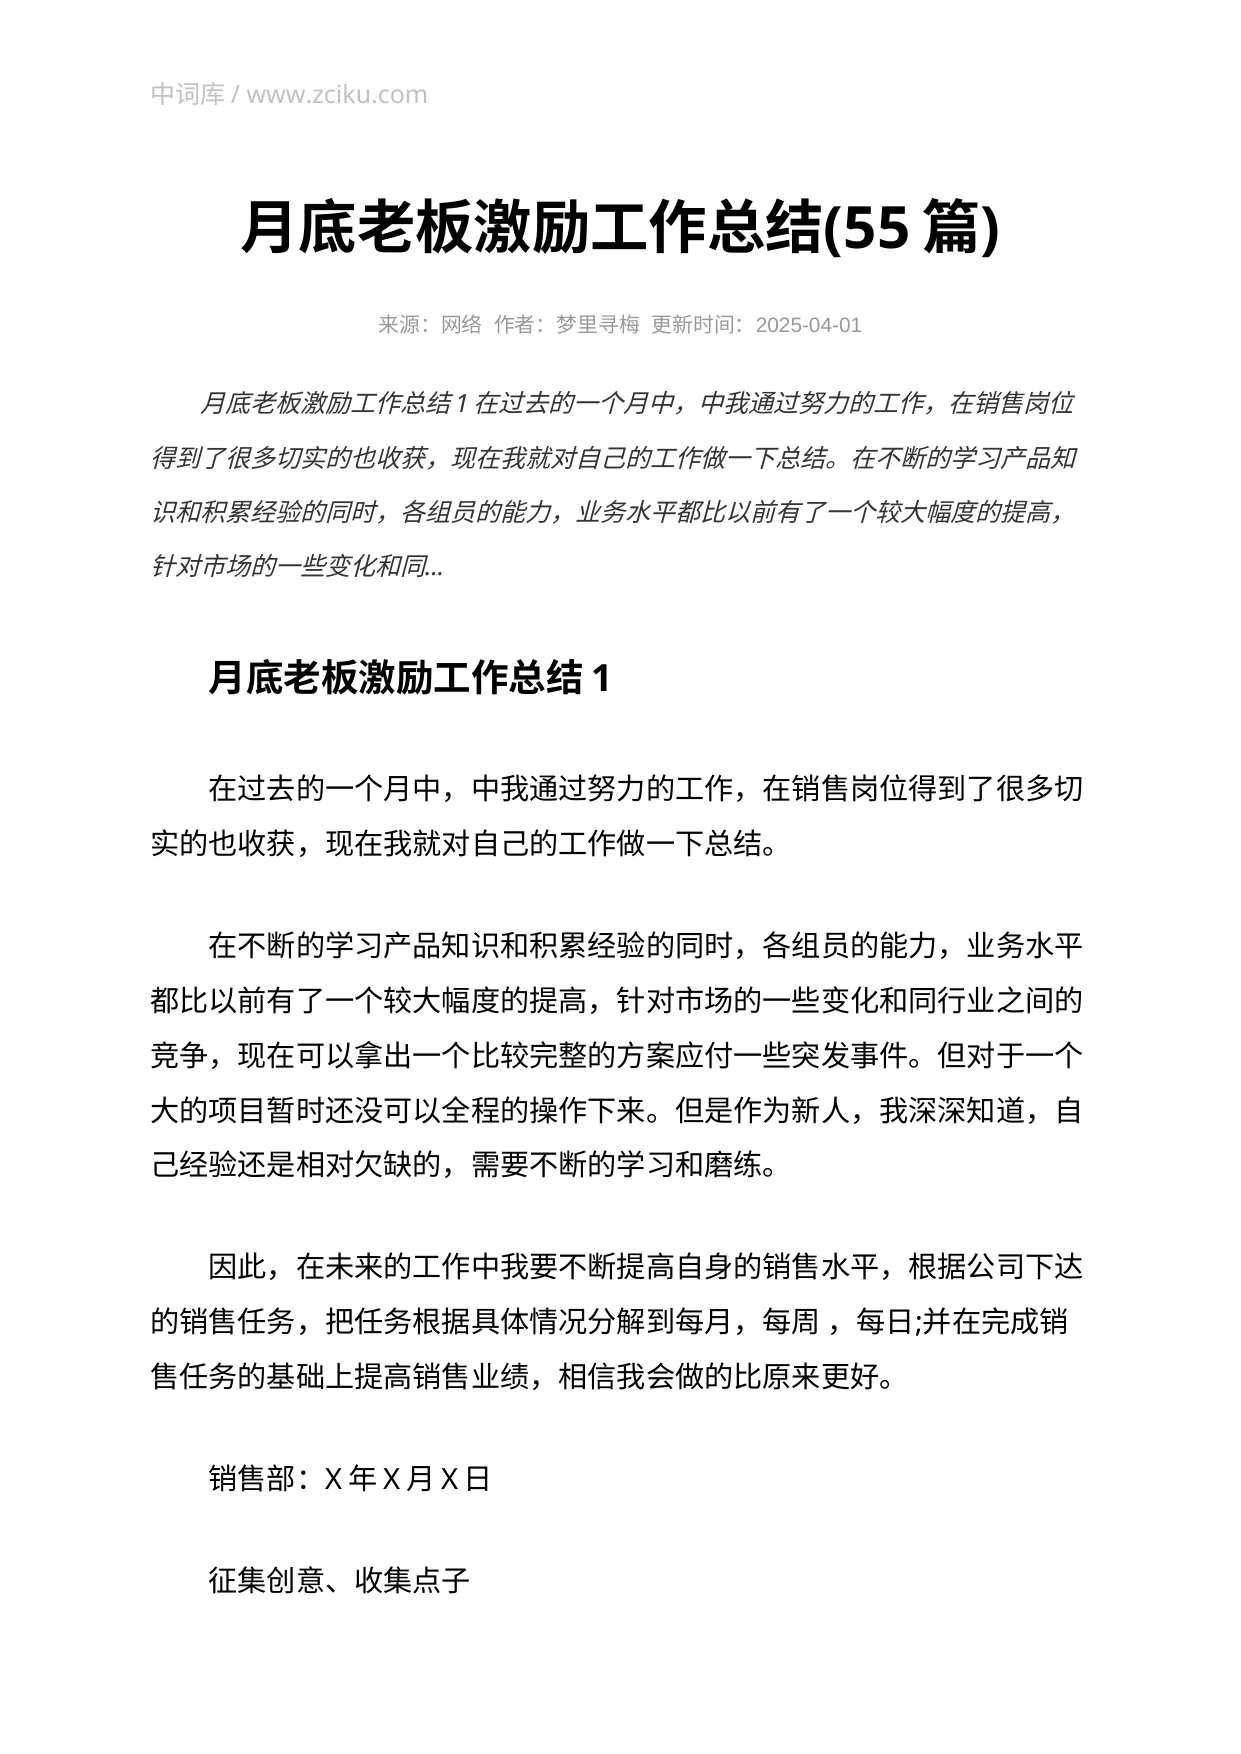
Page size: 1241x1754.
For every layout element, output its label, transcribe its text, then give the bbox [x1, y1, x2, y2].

text 月底老板激励工作总结1 [150, 648, 1090, 703]
subtitle 月底老板激励工作总结(55篇) [150, 181, 1090, 266]
text 因此，在未来的工作中我要不断提高自身的销售水平，根据公司下达的销售任务，把任务根据具体情况分解到每月，每周 ，每日;并在完成销售任务的基础上提高销售业绩，相信我会做的比原来更好。 [150, 1244, 1090, 1396]
text 征集创意、收集点子 [150, 1557, 1090, 1600]
text 来源：网络 作者：梦里寻梅 更新时间：2025-04-01 [150, 313, 1090, 337]
text 在过去的一个月中，中我通过努力的工作，在销售岗位得到了很多切实的也收获，现在我就对自己的工作做一下总结。 [150, 766, 1090, 863]
text 在不断的学习产品知识和积累经验的同时，各组员的能力，业务水平都比以前有了一个较大幅度的提高，针对市场的一些变化和同行业之间的竞争，现在可以拿出一个比较完整的方案应付一些突发事件。但对于一个大的项目暂时还没可以全程的操作下来。但是作为新人，我深深知道，自己经验还是相对欠缺的，需要不断的学习和磨练。 [150, 922, 1090, 1184]
text 销售部：X年X月X日 [150, 1455, 1090, 1498]
text 月底老板激励工作总结1在过去的一个月中，中我通过努力的工作，在销售岗位得到了很多切实的也收获，现在我就对自己的工作做一下总结。在不断的学习产品知识和积累经验的同时，各组员的能力，业务水平都比以前有了一个较大幅度的提高，针对市场的一些变化和同... [150, 384, 1090, 583]
